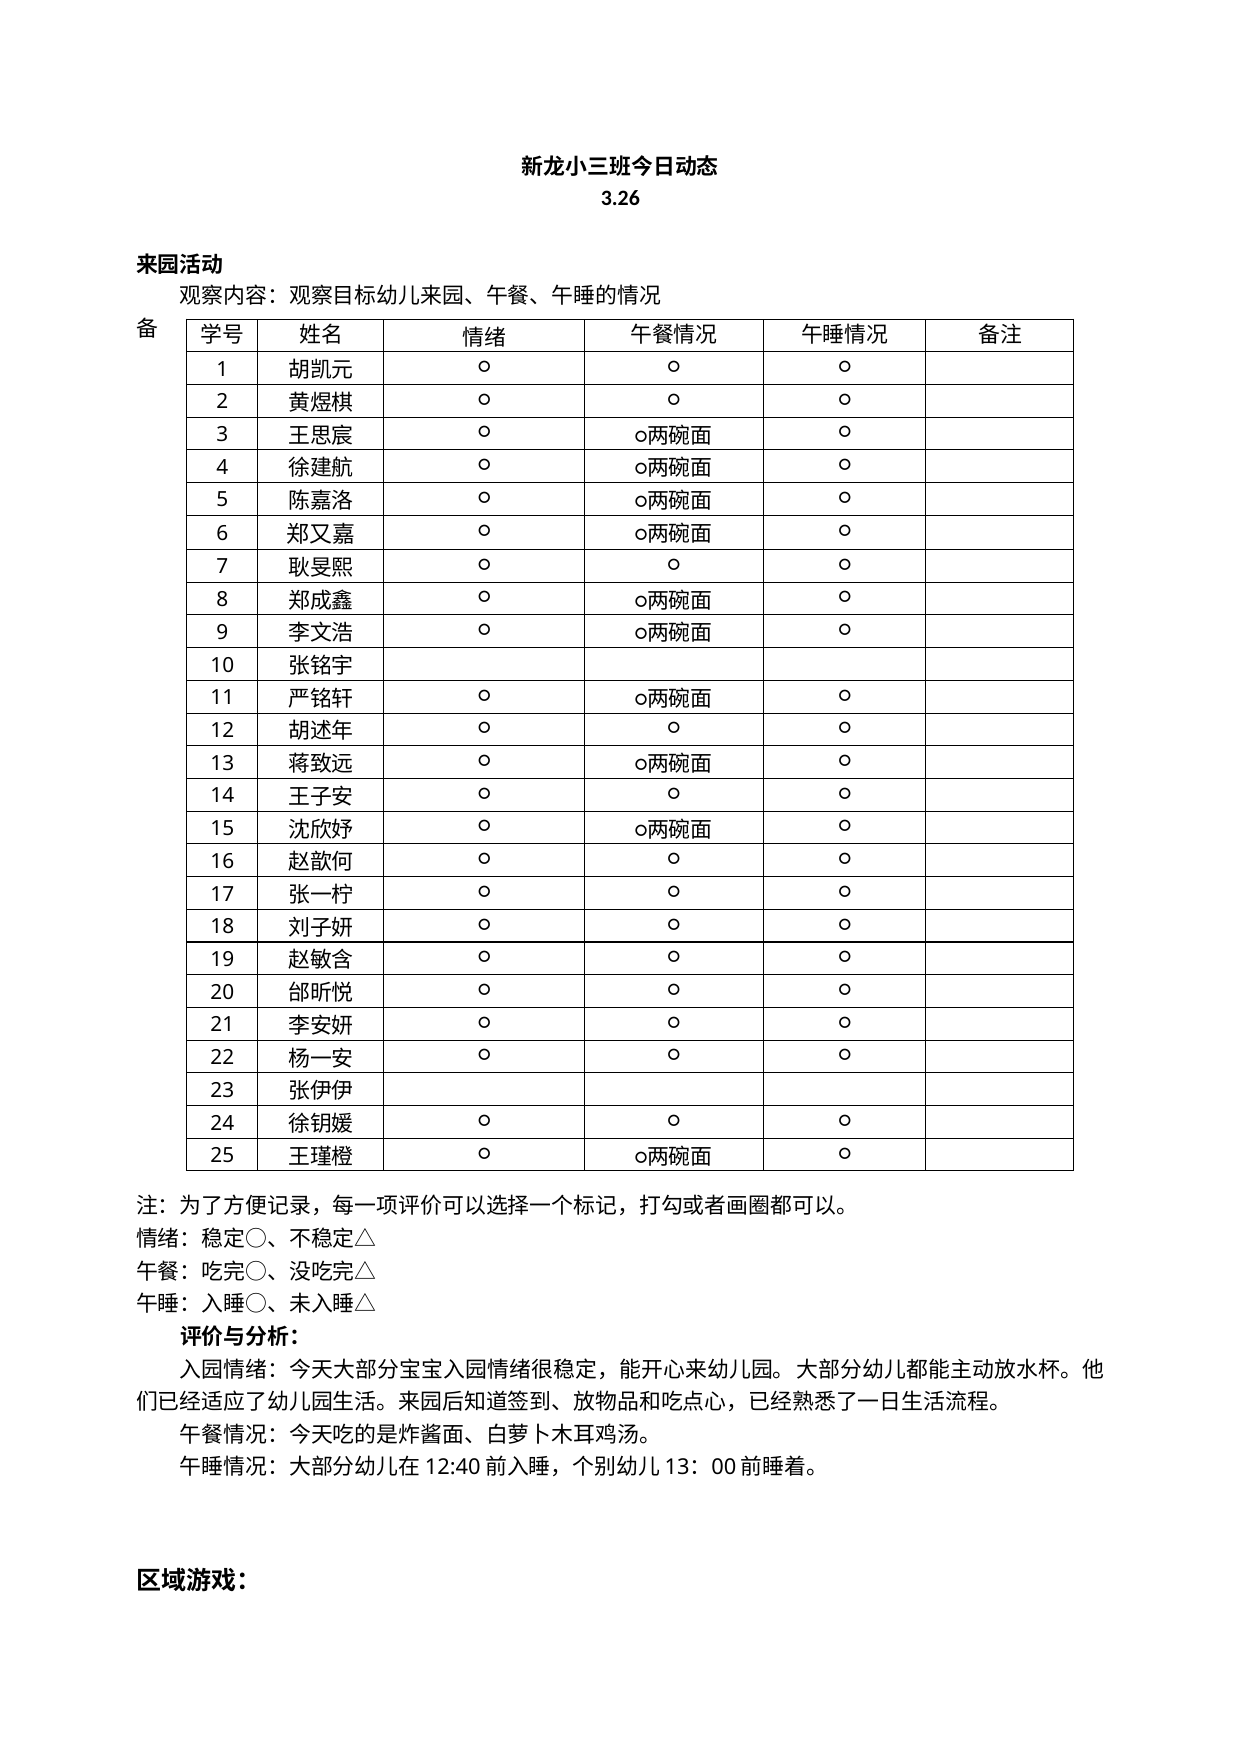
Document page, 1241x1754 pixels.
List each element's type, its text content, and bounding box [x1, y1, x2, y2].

table_cell [926, 352, 1073, 384]
table_cell ○ [585, 352, 763, 384]
table_cell ○ [764, 844, 925, 876]
table_cell 13 [187, 746, 257, 778]
text 观察内容：观察目标幼儿来园、午餐、午睡的情况 [136, 279, 1104, 311]
table_cell ○两碗面 [585, 418, 763, 449]
table_cell 胡述年 [258, 714, 383, 745]
table_cell ○ [384, 975, 584, 1007]
table_cell 蒋致远 [258, 746, 383, 778]
table_cell [926, 1041, 1073, 1072]
table_cell 赵敏含 [258, 943, 383, 974]
table_cell ○ [384, 714, 584, 745]
table_cell [764, 648, 925, 680]
table_cell ○ [384, 1008, 584, 1039]
table_cell ○ [764, 714, 925, 745]
table_cell ○ [384, 516, 584, 549]
table_cell ○ [384, 385, 584, 417]
table_cell ○ [585, 877, 763, 909]
table_cell [926, 550, 1073, 582]
table_cell ○ [384, 844, 584, 876]
table_cell 11 [187, 681, 257, 712]
table_cell 严铭轩 [258, 681, 383, 712]
table_cell 王思宸 [258, 418, 383, 449]
table_cell [926, 583, 1073, 614]
table_cell ○ [384, 910, 584, 941]
table_cell ○ [384, 943, 584, 974]
table_cell [926, 812, 1073, 843]
table_cell ○ [764, 746, 925, 778]
table_cell ○ [384, 483, 584, 515]
table_cell [926, 1008, 1073, 1039]
table_cell ○ [764, 583, 925, 614]
table_cell ○两碗面 [585, 615, 763, 647]
table_cell 7 [187, 550, 257, 582]
table_cell ○ [585, 910, 763, 941]
table_cell ○ [384, 1139, 584, 1170]
table_cell ○ [384, 681, 584, 712]
table_cell 张一柠 [258, 877, 383, 909]
table_cell ○ [764, 615, 925, 647]
text 午睡：入睡○、未入睡△ [136, 1286, 1104, 1319]
table_cell [926, 779, 1073, 811]
table_cell ○ [585, 844, 763, 876]
table_cell [585, 648, 763, 680]
table_cell ○ [764, 910, 925, 941]
table_cell ○ [585, 779, 763, 811]
table_cell ○两碗面 [585, 746, 763, 778]
table_cell 4 [187, 450, 257, 482]
table_cell ○ [384, 418, 584, 449]
table_cell [926, 483, 1073, 515]
table_cell [926, 516, 1073, 549]
table_cell 王子安 [258, 779, 383, 811]
table_cell [384, 1073, 584, 1105]
table_cell ○ [384, 450, 584, 482]
text 午睡情况：大部分幼儿在12:40前入睡，个别幼儿13：00前睡着。 [136, 1449, 1104, 1481]
text 评价与分析： [136, 1319, 1104, 1351]
table_cell ○ [585, 385, 763, 417]
text 午餐：吃完○、没吃完△ [136, 1254, 1104, 1286]
table_cell ○ [384, 1106, 584, 1138]
table_cell 徐钥媛 [258, 1106, 383, 1138]
table_cell 9 [187, 615, 257, 647]
table_cell [926, 450, 1073, 482]
table_cell ○ [764, 681, 925, 712]
table_cell [926, 615, 1073, 647]
table_cell ○两碗面 [585, 483, 763, 515]
table_cell [926, 910, 1073, 941]
table_cell 10 [187, 648, 257, 680]
table_cell 李文浩 [258, 615, 383, 647]
table_cell ○两碗面 [585, 681, 763, 712]
table_cell 16 [187, 844, 257, 876]
table_cell ○ [764, 1106, 925, 1138]
table_cell 黄煜棋 [258, 385, 383, 417]
table_cell 3 [187, 418, 257, 449]
table_cell ○ [764, 550, 925, 582]
table_cell 胡凯元 [258, 352, 383, 384]
table_cell 12 [187, 714, 257, 745]
table_cell [926, 1073, 1073, 1105]
table_cell ○ [384, 877, 584, 909]
text 区域游戏： [136, 1546, 1104, 1611]
text 备注：为了方便记录，每一项评价可以选择一个标记，打勾或者画圈都可以。 [136, 311, 1104, 1221]
table_header 午餐情况 [585, 320, 763, 351]
table_cell [926, 385, 1073, 417]
table_cell ○ [764, 385, 925, 417]
table_cell ○ [384, 615, 584, 647]
table_header 学号 [187, 320, 257, 351]
table_cell ○ [585, 1106, 763, 1138]
table_cell ○ [585, 1008, 763, 1039]
table_cell 22 [187, 1041, 257, 1072]
table_cell ○两碗面 [585, 812, 763, 843]
table_cell [926, 648, 1073, 680]
table_cell ○ [764, 1139, 925, 1170]
table_cell 王瑾橙 [258, 1139, 383, 1170]
table_cell ○ [764, 943, 925, 974]
table_cell ○ [384, 779, 584, 811]
table_cell ○ [585, 943, 763, 974]
table_cell ○ [384, 1041, 584, 1072]
table_cell 沈欣妤 [258, 812, 383, 843]
table_cell [926, 844, 1073, 876]
table_cell ○ [764, 812, 925, 843]
table_cell ○ [384, 746, 584, 778]
table_cell 耿旻熙 [258, 550, 383, 582]
table_cell 郑又嘉 [258, 516, 383, 549]
table_cell ○ [764, 975, 925, 1007]
table_cell ○ [384, 352, 584, 384]
table_cell [926, 943, 1073, 974]
table_cell 郑成鑫 [258, 583, 383, 614]
table_cell 25 [187, 1139, 257, 1170]
table_cell ○ [585, 714, 763, 745]
table_cell 6 [187, 516, 257, 549]
table_cell ○ [585, 550, 763, 582]
table_cell 24 [187, 1106, 257, 1138]
table_cell ○ [764, 877, 925, 909]
table_cell 陈嘉洛 [258, 483, 383, 515]
table_cell ○ [585, 975, 763, 1007]
table_header 备注 [926, 320, 1073, 351]
table_cell 徐建航 [258, 450, 383, 482]
table_cell ○ [764, 516, 925, 549]
table_cell ○ [764, 779, 925, 811]
table_cell 刘子妍 [258, 910, 383, 941]
table_cell 23 [187, 1073, 257, 1105]
text 3.26 [136, 181, 1104, 214]
table_cell 8 [187, 583, 257, 614]
table_cell 21 [187, 1008, 257, 1039]
text 入园情绪：今天大部分宝宝入园情绪很稳定，能开心来幼儿园。大部分幼儿都能主动放水杯。他们已经适应了幼儿园生活。来园后知道签到、放物品和吃点心，已经熟悉了一日生活流程。 [136, 1351, 1104, 1416]
table_cell [926, 681, 1073, 712]
table_cell 19 [187, 943, 257, 974]
table_cell ○ [764, 1008, 925, 1039]
table_header 姓名 [258, 320, 383, 351]
table_cell [926, 1106, 1073, 1138]
text 情绪：稳定○、不稳定△ [136, 1221, 1104, 1254]
table_cell ○ [764, 483, 925, 515]
table_cell [926, 714, 1073, 745]
table_cell [764, 1073, 925, 1105]
table_cell ○两碗面 [585, 583, 763, 614]
table_cell ○ [764, 450, 925, 482]
table_cell 5 [187, 483, 257, 515]
table_cell [926, 877, 1073, 909]
table_cell 15 [187, 812, 257, 843]
table_cell 18 [187, 910, 257, 941]
table_cell 张铭宇 [258, 648, 383, 680]
table_cell ○ [384, 550, 584, 582]
table_cell 杨一安 [258, 1041, 383, 1072]
table_header 午睡情况 [764, 320, 925, 351]
text 新龙小三班今日动态 [136, 149, 1104, 181]
table_cell 14 [187, 779, 257, 811]
table_cell ○两碗面 [585, 450, 763, 482]
table_cell [926, 418, 1073, 449]
table_cell [585, 1073, 763, 1105]
table_cell 赵歆何 [258, 844, 383, 876]
table_cell 17 [187, 877, 257, 909]
table_cell [384, 648, 584, 680]
text 午餐情况：今天吃的是炸酱面、白萝卜木耳鸡汤。 [136, 1416, 1104, 1449]
table_cell [926, 975, 1073, 1007]
table_cell ○ [764, 418, 925, 449]
table_cell 邰昕悦 [258, 975, 383, 1007]
table_cell 1 [187, 352, 257, 384]
table_cell ○ [764, 352, 925, 384]
table_cell ○ [384, 812, 584, 843]
table_cell ○ [384, 583, 584, 614]
table_cell ○ [764, 1041, 925, 1072]
table_cell 20 [187, 975, 257, 1007]
table_cell 2 [187, 385, 257, 417]
table_header 情绪 [384, 320, 584, 351]
table_cell ○两碗面 [585, 516, 763, 549]
table_cell [926, 746, 1073, 778]
text 来园活动 [136, 246, 1104, 279]
table_cell 张伊伊 [258, 1073, 383, 1105]
table_cell [926, 1139, 1073, 1170]
table_cell ○两碗面 [585, 1139, 763, 1170]
table_cell ○ [585, 1041, 763, 1072]
table_cell 李安妍 [258, 1008, 383, 1039]
